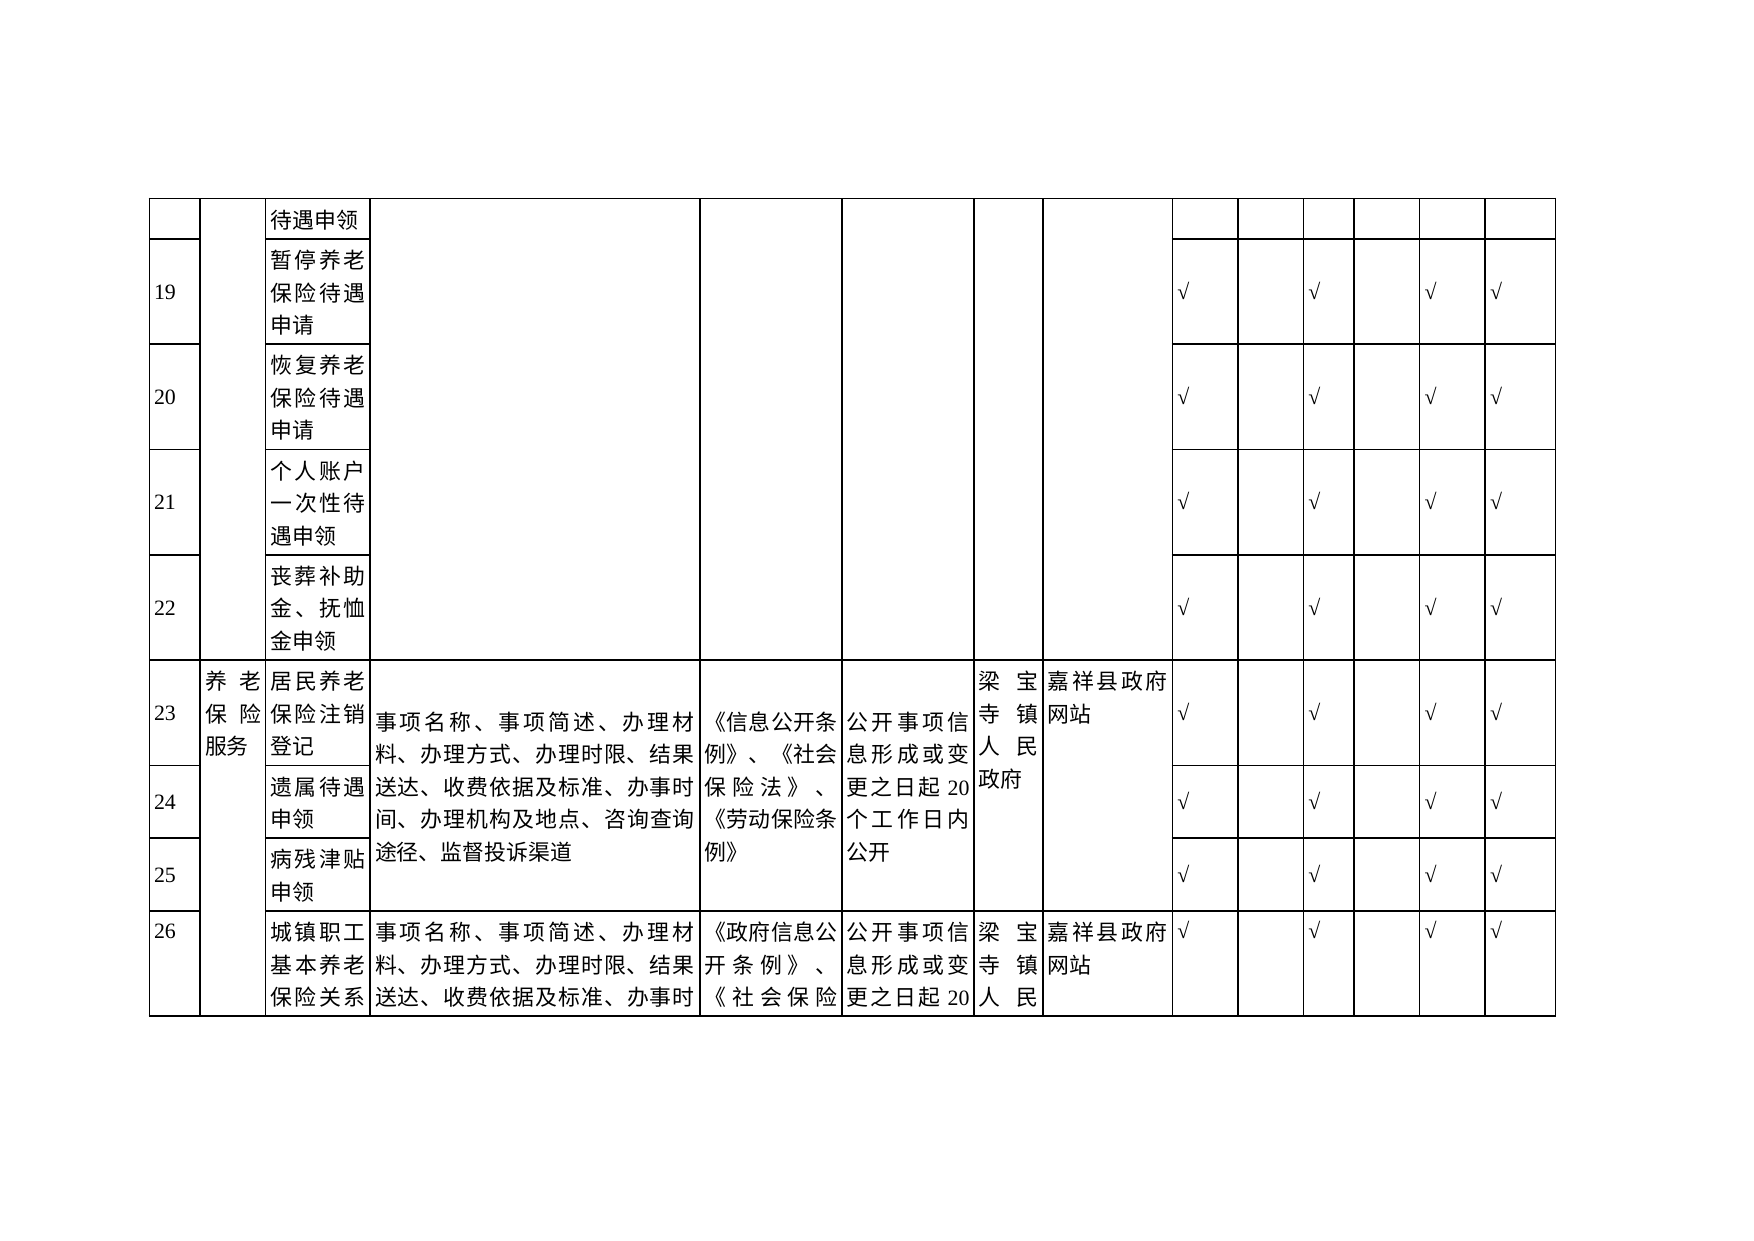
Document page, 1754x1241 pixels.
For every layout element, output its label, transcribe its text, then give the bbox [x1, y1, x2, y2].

table_cell [1355, 199, 1419, 238]
table_cell 22 [150, 556, 199, 659]
table_cell 25 [150, 839, 199, 910]
table_cell 23 [150, 661, 199, 764]
table_cell 24 [150, 766, 199, 837]
table_cell √ [1486, 661, 1555, 764]
table_cell 事项名称、事项简述、办理材料、办理方式、办理时限、结果送达、收费依据及标准、办事时间、办理机构及地点、咨询查询途径、监督投诉渠道 [371, 661, 699, 910]
table_cell √ [1173, 912, 1237, 1015]
table_cell √ [1420, 345, 1484, 448]
table_cell √ [1486, 766, 1555, 837]
table_cell [1239, 199, 1303, 238]
table_cell [1239, 912, 1303, 1015]
table_cell [1239, 556, 1303, 659]
table_cell √ [1420, 199, 1484, 238]
table_cell 恢复养老保险待遇申请 [266, 345, 369, 448]
table_cell [1355, 240, 1419, 343]
table_cell √ [1486, 240, 1555, 343]
table_cell 《信息公开条例》、《社会保险法》、《劳动保险条例》 [701, 661, 841, 910]
table_cell √ [1173, 556, 1237, 659]
table_cell √ [1420, 556, 1484, 659]
table_cell √ [1304, 450, 1353, 554]
table_cell 18 [150, 199, 199, 238]
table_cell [701, 912, 841, 1015]
table_cell 嘉祥县政府网站 [1044, 661, 1172, 910]
table_cell √ [1420, 839, 1484, 910]
table_cell [1355, 661, 1419, 764]
table_cell [1355, 556, 1419, 659]
table_cell √ [1304, 766, 1353, 837]
table_cell [1239, 839, 1303, 910]
table_cell √ [1304, 912, 1353, 1015]
table_cell √ [1486, 912, 1555, 1015]
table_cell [843, 912, 973, 1015]
table_cell √ [1486, 839, 1555, 910]
table_cell √ [1173, 199, 1237, 238]
table_cell √ [1173, 839, 1237, 910]
table_cell 暂停养老保险待遇申请 [266, 240, 369, 343]
table_cell 个人账户一次性待遇申领 [266, 450, 369, 554]
table_cell 病残津贴申领 [266, 839, 369, 910]
table_cell √ [1173, 345, 1237, 448]
table_cell 梁宝寺镇人民政府 [975, 912, 1042, 1015]
table_cell √ [1173, 450, 1237, 554]
table_cell √ [1304, 345, 1353, 448]
table_cell 19 [150, 240, 199, 343]
table_cell [1239, 450, 1303, 554]
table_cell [371, 912, 699, 1015]
table_cell √ [1304, 199, 1353, 238]
table_cell √ [1173, 240, 1237, 343]
table_cell √ [1173, 766, 1237, 837]
table_cell √ [1304, 839, 1353, 910]
table_cell [1355, 839, 1419, 910]
table_cell 遗属待遇申领 [266, 766, 369, 837]
table_cell √ [1420, 661, 1484, 764]
table_cell √ [1173, 661, 1237, 764]
table_cell √ [1420, 240, 1484, 343]
table_cell √ [1486, 450, 1555, 554]
table_cell √ [1304, 556, 1353, 659]
table_cell √ [1486, 199, 1555, 238]
table_cell 居民养老保险注销登记 [266, 661, 369, 764]
table_cell 养老保险服务 [201, 661, 265, 1015]
table_cell [1239, 345, 1303, 448]
table_cell √ [1486, 556, 1555, 659]
table_cell √ [1420, 450, 1484, 554]
table_cell 丧葬补助金、抚恤金申领 [266, 556, 369, 659]
table_cell [1355, 766, 1419, 837]
table_cell 城镇职工基本养老保险关系转移接续申请 [266, 912, 369, 1015]
table_cell 26 [150, 912, 199, 1015]
table_cell 公开事项信息形成或变更之日起20个工作日内公开 [843, 661, 973, 910]
table_cell 20 [150, 345, 199, 448]
table_cell 梁宝寺镇人民政府 [975, 661, 1042, 910]
table_cell √ [1420, 912, 1484, 1015]
table_cell √ [1304, 661, 1353, 764]
table_cell 嘉祥县政府网站 [1044, 912, 1172, 1015]
table_cell [1239, 766, 1303, 837]
table_cell √ [1486, 345, 1555, 448]
table_cell [1239, 240, 1303, 343]
table_cell 城乡居民养老保险待遇申领 [266, 199, 369, 238]
table_cell [1355, 345, 1419, 448]
table_cell 21 [150, 450, 199, 554]
table_cell [1355, 912, 1419, 1015]
table_cell [1239, 661, 1303, 764]
table_cell [1355, 450, 1419, 554]
table_cell √ [1420, 766, 1484, 837]
table_cell √ [1304, 240, 1353, 343]
